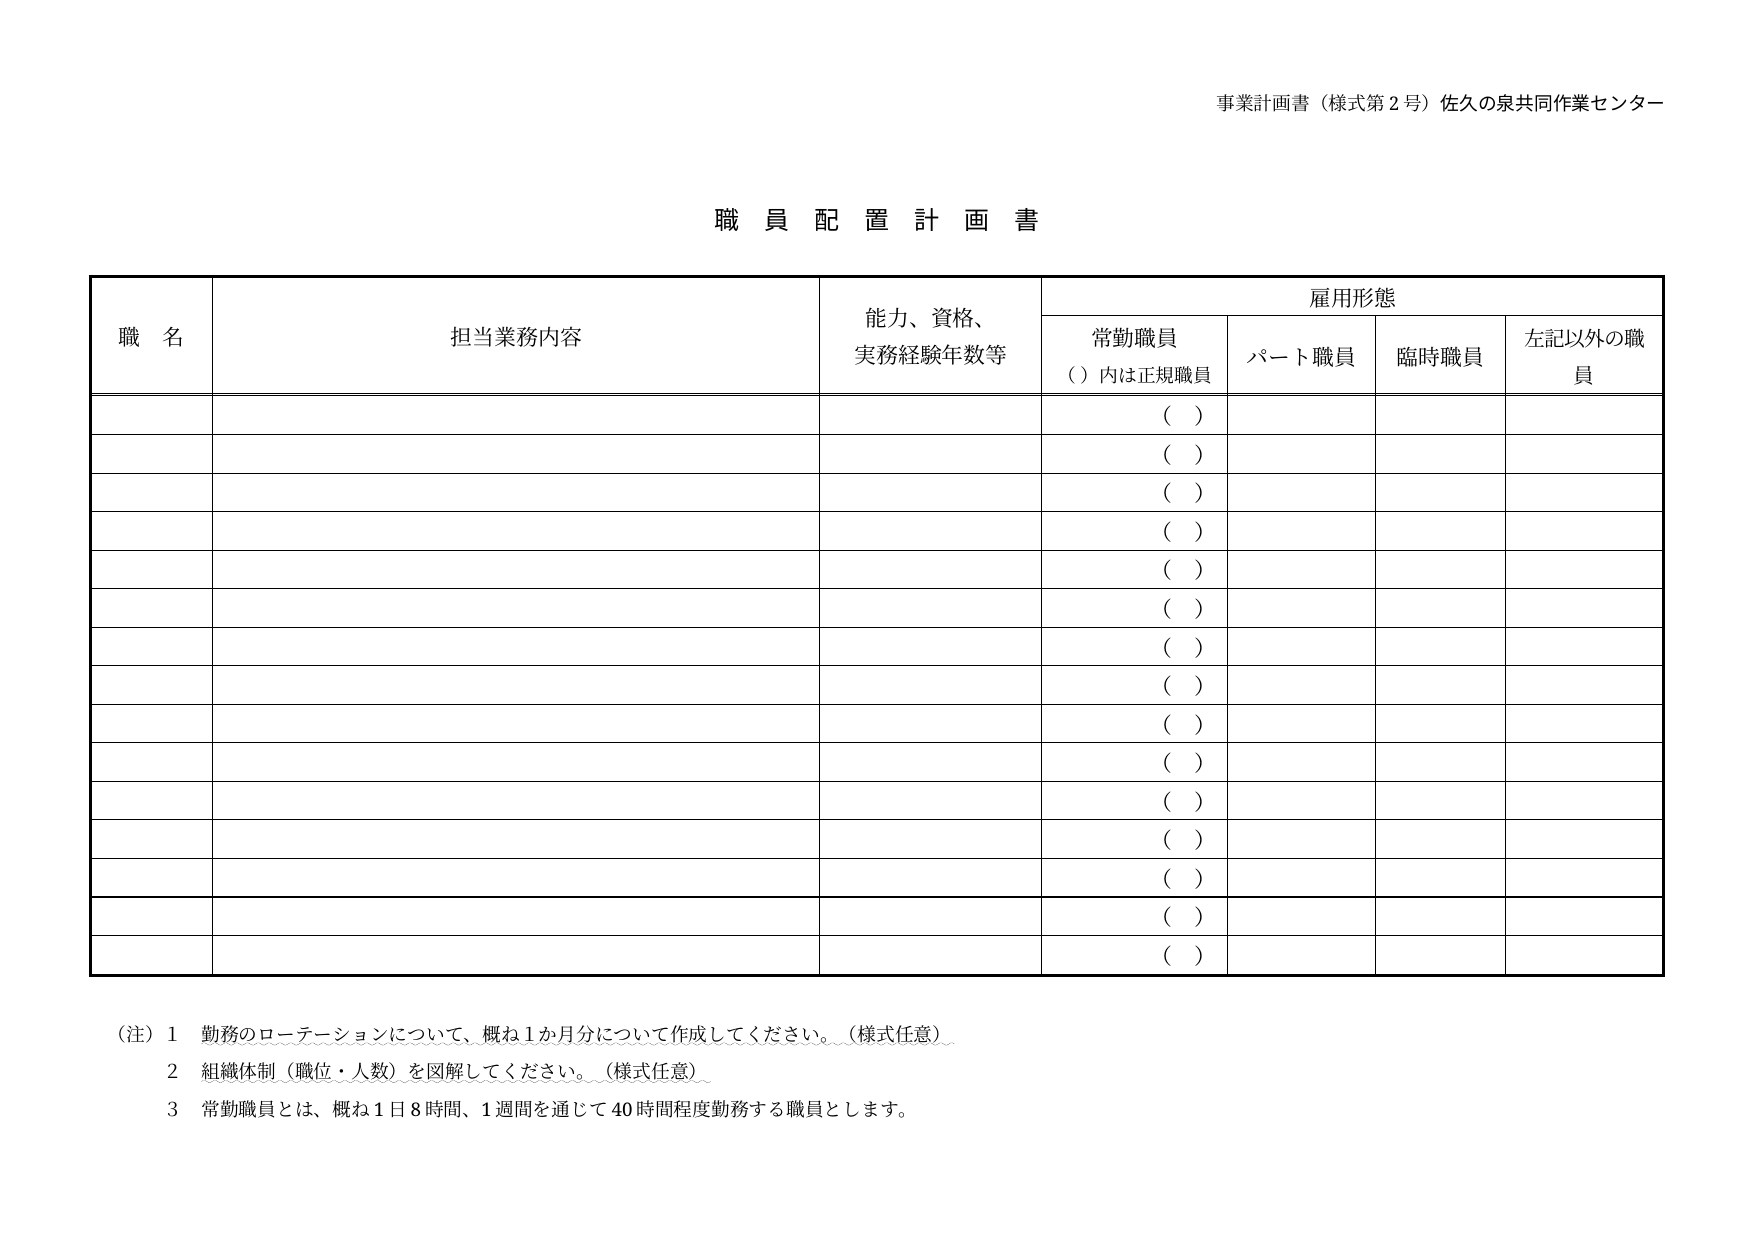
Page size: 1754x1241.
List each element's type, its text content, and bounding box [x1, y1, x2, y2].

table_cell [213, 666, 819, 704]
table_cell [92, 820, 212, 858]
table_cell [1376, 551, 1505, 588]
table_cell [820, 859, 1041, 896]
table_cell [1506, 512, 1662, 549]
table_cell （ ） [1042, 628, 1227, 665]
table_cell [1228, 782, 1375, 819]
table_cell [92, 589, 212, 627]
table_cell [1376, 782, 1505, 819]
table_header 担当業務内容 [213, 278, 819, 393]
table_cell [1506, 396, 1662, 434]
table_cell [213, 512, 819, 549]
table_cell （ ） [1042, 589, 1227, 627]
table_cell [820, 705, 1041, 742]
table_cell （ ） [1042, 666, 1227, 704]
table_cell [92, 743, 212, 781]
text 職 員 配 置 計 画 書 [89, 199, 1665, 237]
table_cell [820, 936, 1041, 973]
table_cell [820, 474, 1041, 511]
table_cell [820, 628, 1041, 665]
table_cell [1228, 666, 1375, 704]
table_cell （ ） [1042, 474, 1227, 511]
table_cell [820, 898, 1041, 935]
table_cell [820, 743, 1041, 781]
table_cell （ ） [1042, 512, 1227, 549]
table_cell [1376, 435, 1505, 472]
table_cell [1376, 666, 1505, 704]
table_cell [213, 898, 819, 935]
table_cell [213, 474, 819, 511]
table_cell [213, 743, 819, 781]
table_cell [1376, 898, 1505, 935]
text ３ 常勤職員とは、概ね1日8時間、1週間を通じて40時間程度勤務する職員とします。 [89, 1089, 1665, 1127]
table_cell [213, 628, 819, 665]
table_cell [1376, 859, 1505, 896]
table_cell [1228, 820, 1375, 858]
table_cell [1506, 435, 1662, 472]
table_cell [213, 820, 819, 858]
table_cell [820, 589, 1041, 627]
table_cell （ ） [1042, 782, 1227, 819]
table_cell [213, 859, 819, 896]
table_cell [820, 820, 1041, 858]
table_cell [1506, 705, 1662, 742]
table_cell [213, 396, 819, 434]
table_cell [820, 396, 1041, 434]
table_header 能力、資格、 実務経験年数等 [820, 278, 1041, 393]
table_cell （ ） [1042, 820, 1227, 858]
table_cell [92, 474, 212, 511]
table_cell [1376, 396, 1505, 434]
table_cell （ ） [1042, 551, 1227, 588]
table_cell [92, 898, 212, 935]
table_cell [1228, 551, 1375, 588]
table_cell [820, 666, 1041, 704]
table_cell [1376, 474, 1505, 511]
table_cell [1228, 628, 1375, 665]
table_cell [92, 936, 212, 973]
table_cell [213, 435, 819, 472]
table_cell [1506, 666, 1662, 704]
table_cell [1506, 859, 1662, 896]
table_cell 常勤職員 （ ）内は正規職員 [1042, 316, 1227, 393]
table_cell [820, 435, 1041, 472]
table_cell [1376, 512, 1505, 549]
table_cell [1228, 396, 1375, 434]
table_cell パート職員 [1228, 316, 1375, 393]
table_cell [1228, 435, 1375, 472]
text （注）１ 勤務のローテーションについて、概ね１か月分について作成してください。（様式任意） [89, 1014, 1665, 1052]
table_cell [820, 782, 1041, 819]
table_cell （ ） [1042, 705, 1227, 742]
table_cell [92, 435, 212, 472]
table_cell [820, 551, 1041, 588]
text ２ 組織体制（職位・人数）を図解してください。（様式任意） [89, 1052, 1665, 1089]
table_cell [1506, 782, 1662, 819]
table_cell [1376, 820, 1505, 858]
table_cell [92, 551, 212, 588]
table_cell [1376, 705, 1505, 742]
table_cell [1506, 743, 1662, 781]
table_cell （ ） [1042, 859, 1227, 896]
table_cell [92, 782, 212, 819]
table_cell 左記以外の職員 [1506, 316, 1662, 393]
table_cell （ ） [1042, 396, 1227, 434]
table_cell [1376, 589, 1505, 627]
table_cell （ ） [1042, 435, 1227, 472]
table_header 雇用形態 [1042, 278, 1662, 315]
table_cell [1506, 898, 1662, 935]
table_header 職 名 [92, 278, 212, 393]
table_cell 臨時職員 [1376, 316, 1505, 393]
table_cell [1506, 936, 1662, 973]
table_cell [1228, 589, 1375, 627]
table_cell [1506, 820, 1662, 858]
table_cell [213, 936, 819, 973]
table_cell [1376, 743, 1505, 781]
table_cell [213, 705, 819, 742]
table_cell [92, 666, 212, 704]
table_cell （ ） [1042, 898, 1227, 935]
table_cell [820, 512, 1041, 549]
table_cell [92, 396, 212, 434]
table_cell [1228, 936, 1375, 973]
table_cell [1376, 936, 1505, 973]
table_cell [213, 782, 819, 819]
table_cell [1506, 551, 1662, 588]
table_cell [1228, 898, 1375, 935]
table_cell [92, 512, 212, 549]
table_cell [1376, 628, 1505, 665]
table_cell [1228, 743, 1375, 781]
table_cell [1228, 512, 1375, 549]
table_cell [1228, 705, 1375, 742]
table_cell [92, 628, 212, 665]
table_cell [1506, 628, 1662, 665]
table_cell [92, 705, 212, 742]
table_cell [1228, 859, 1375, 896]
table_cell [92, 859, 212, 896]
table_cell [213, 589, 819, 627]
table_cell [1506, 589, 1662, 627]
table_cell （ ） [1042, 936, 1227, 973]
table_cell [1506, 474, 1662, 511]
table_cell [1228, 474, 1375, 511]
table_cell （ ） [1042, 743, 1227, 781]
table_cell [213, 551, 819, 588]
